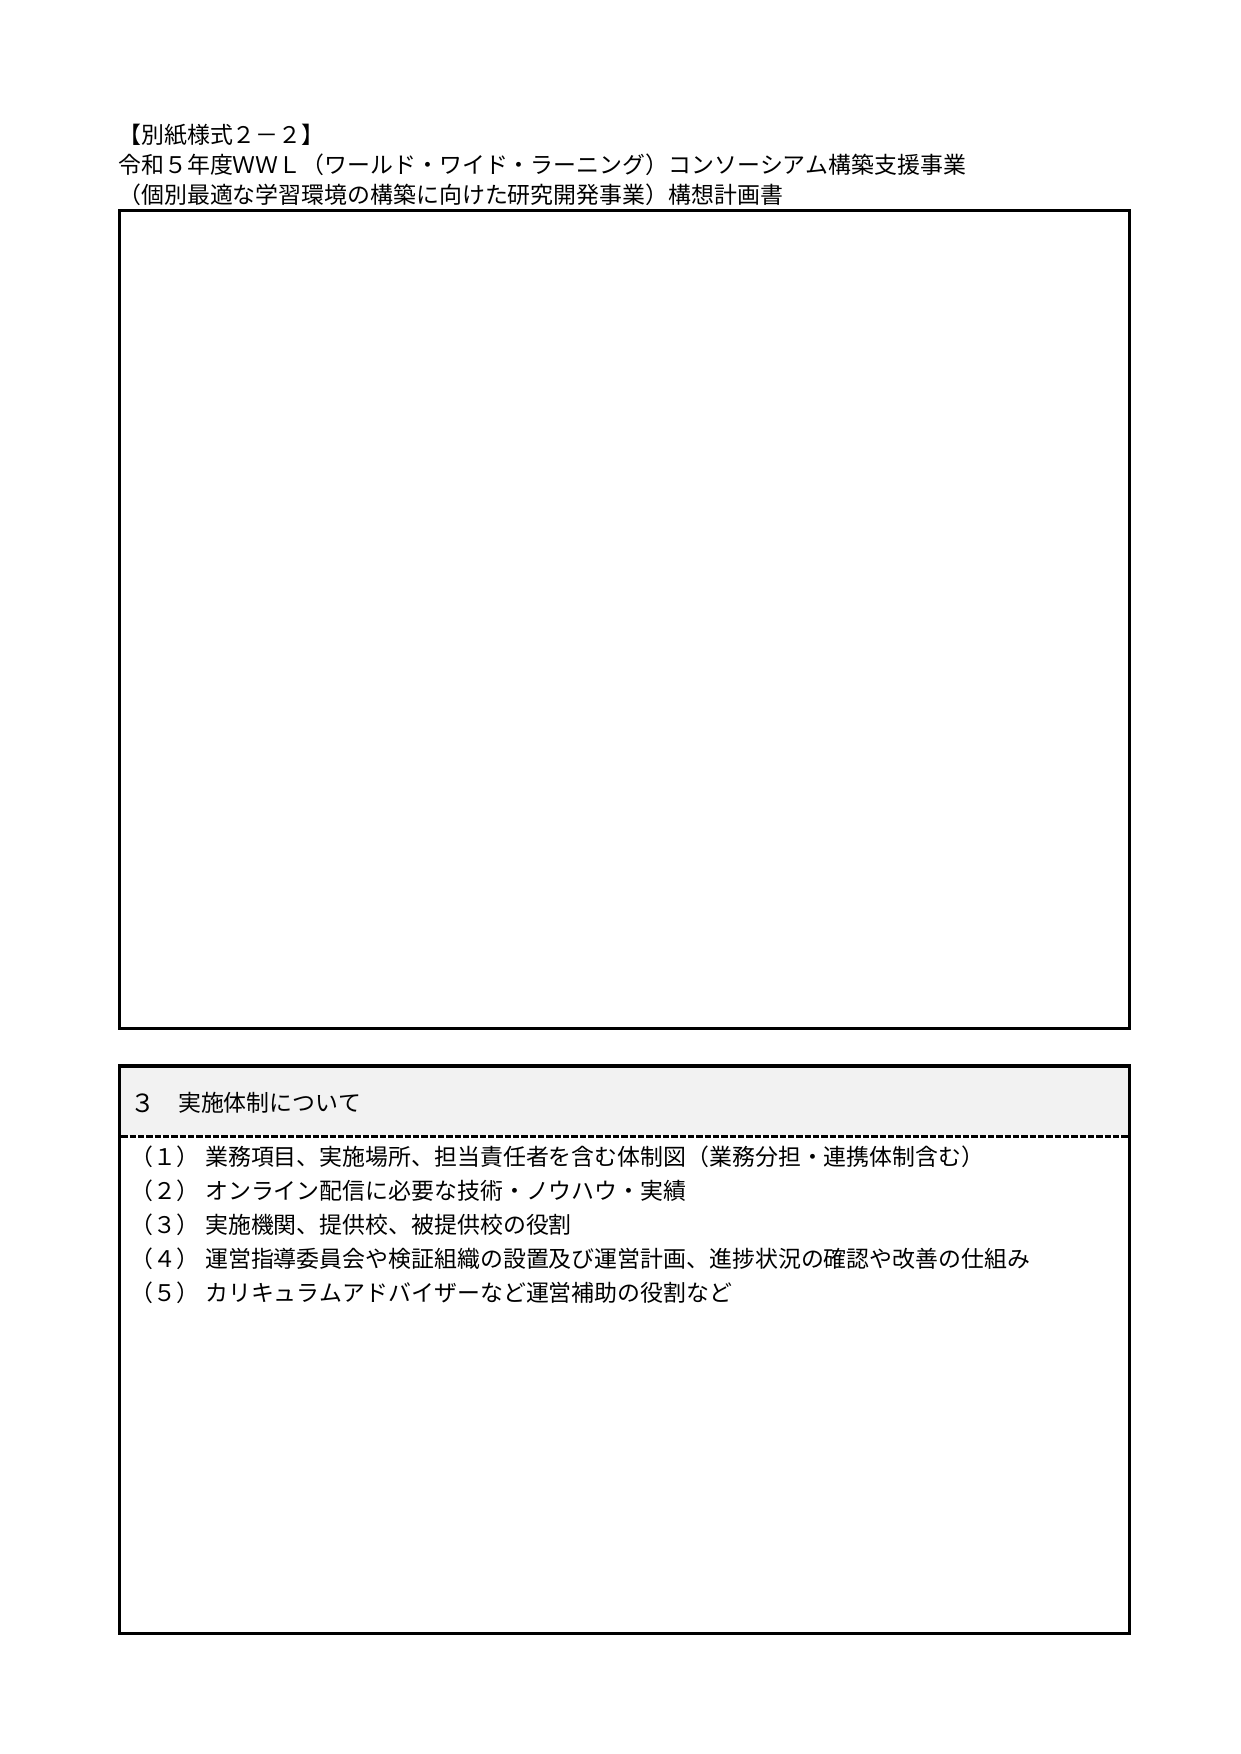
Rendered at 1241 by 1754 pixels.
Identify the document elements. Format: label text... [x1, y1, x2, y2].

table_header ３ 実施体制について [121, 1068, 1128, 1135]
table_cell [121, 1135, 1128, 1632]
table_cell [121, 212, 1128, 1027]
